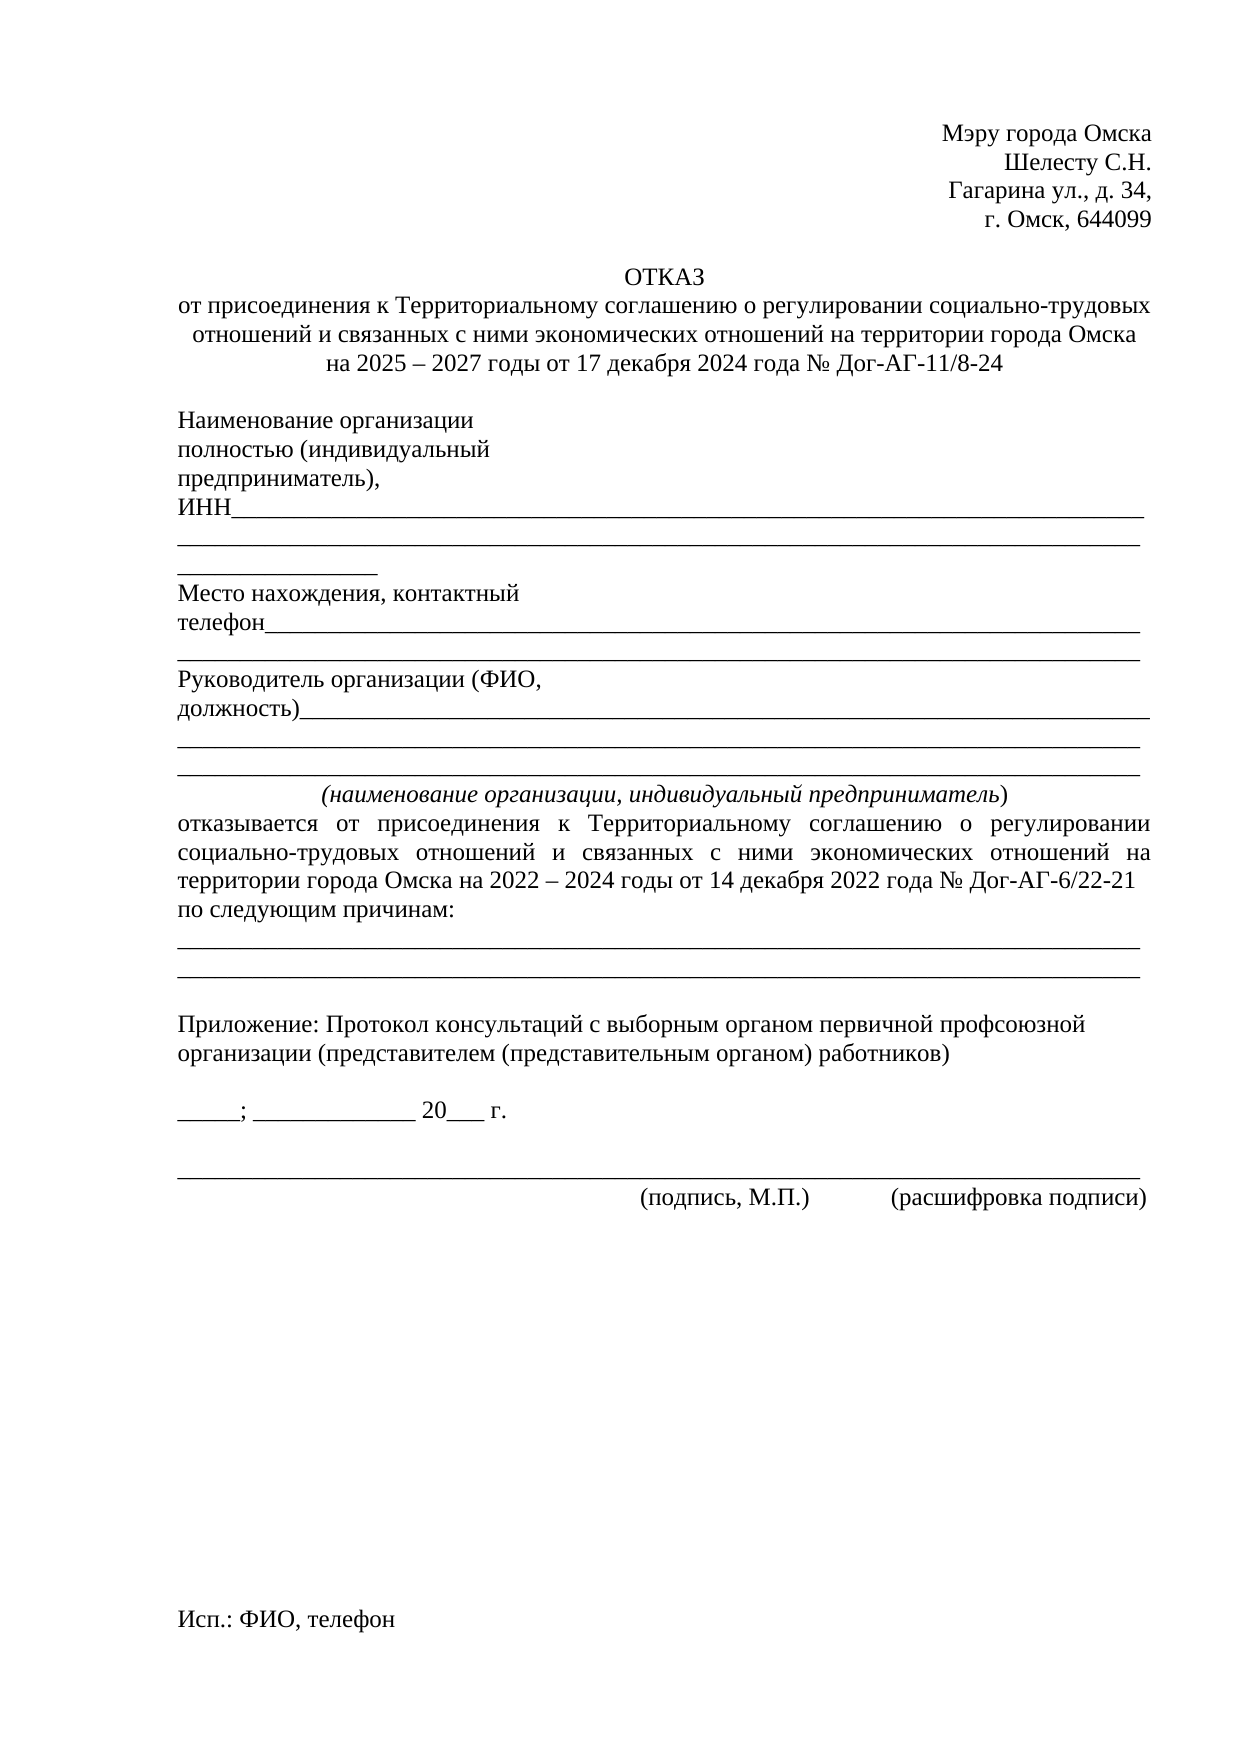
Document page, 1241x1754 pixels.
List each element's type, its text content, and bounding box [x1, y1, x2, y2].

text ОТКАЗ [177, 262, 1152, 291]
text должность)_________________________________________________________________________________________________________________________________________________ [177, 693, 1152, 751]
text _____; _____________ 20___ г. [177, 1096, 1152, 1124]
text Гагарина ул., д. 34, [177, 176, 1152, 204]
text Место нахождения, контактный телефон___________________________________________________________________________________________________________________________________________________ [177, 578, 1152, 664]
text Руководитель организации (ФИО, [177, 664, 1152, 693]
text предприниматель), ИНН______________________________________________________________________________________________________________________________________________________________________ [177, 463, 1152, 578]
text (подпись, М.П.) (расшифровка подписи) [177, 1182, 1152, 1211]
text _____________________________________________________________________________ [177, 751, 1152, 779]
text Наименование организации [177, 406, 1152, 434]
text г. Омск, 644099 [177, 204, 1152, 233]
text Мэру города Омска [177, 118, 1152, 147]
text Приложение: Протокол консультаций с выборным органом первичной профсоюзной [177, 1009, 1152, 1038]
text _____________________________________________________________________________ [177, 952, 1152, 981]
text от присоединения к Территориальному соглашению о регулировании социально-трудовых [177, 291, 1152, 319]
text Шелесту С.Н. [177, 147, 1152, 176]
text на 2025 – 2027 годы от 17 декабря 2024 года № Дог-АГ-11/8-24 [177, 348, 1152, 377]
text _____________________________________________________________________________ [177, 1153, 1152, 1182]
text _____________________________________________________________________________ [177, 923, 1152, 952]
text по следующим причинам: [177, 894, 1152, 923]
text отношений и связанных с ними экономических отношений на территории города Омска [177, 319, 1152, 348]
text полностью (индивидуальный [177, 434, 1152, 463]
text Исп.: ФИО, телефон [177, 1604, 1152, 1633]
text (наименование организации, индивидуальный предприниматель) [177, 779, 1152, 808]
text организации (представителем (представительным органом) работников) [177, 1038, 1152, 1067]
text отказывается от присоединения к Территориальному соглашению о регулировании социально-трудовых отношений и связанных с ними экономических отношений на территории города Омска на 2022 – 2024 годы от 14 декабря 2022 года № Дог-АГ-6/22-21 [177, 808, 1152, 894]
